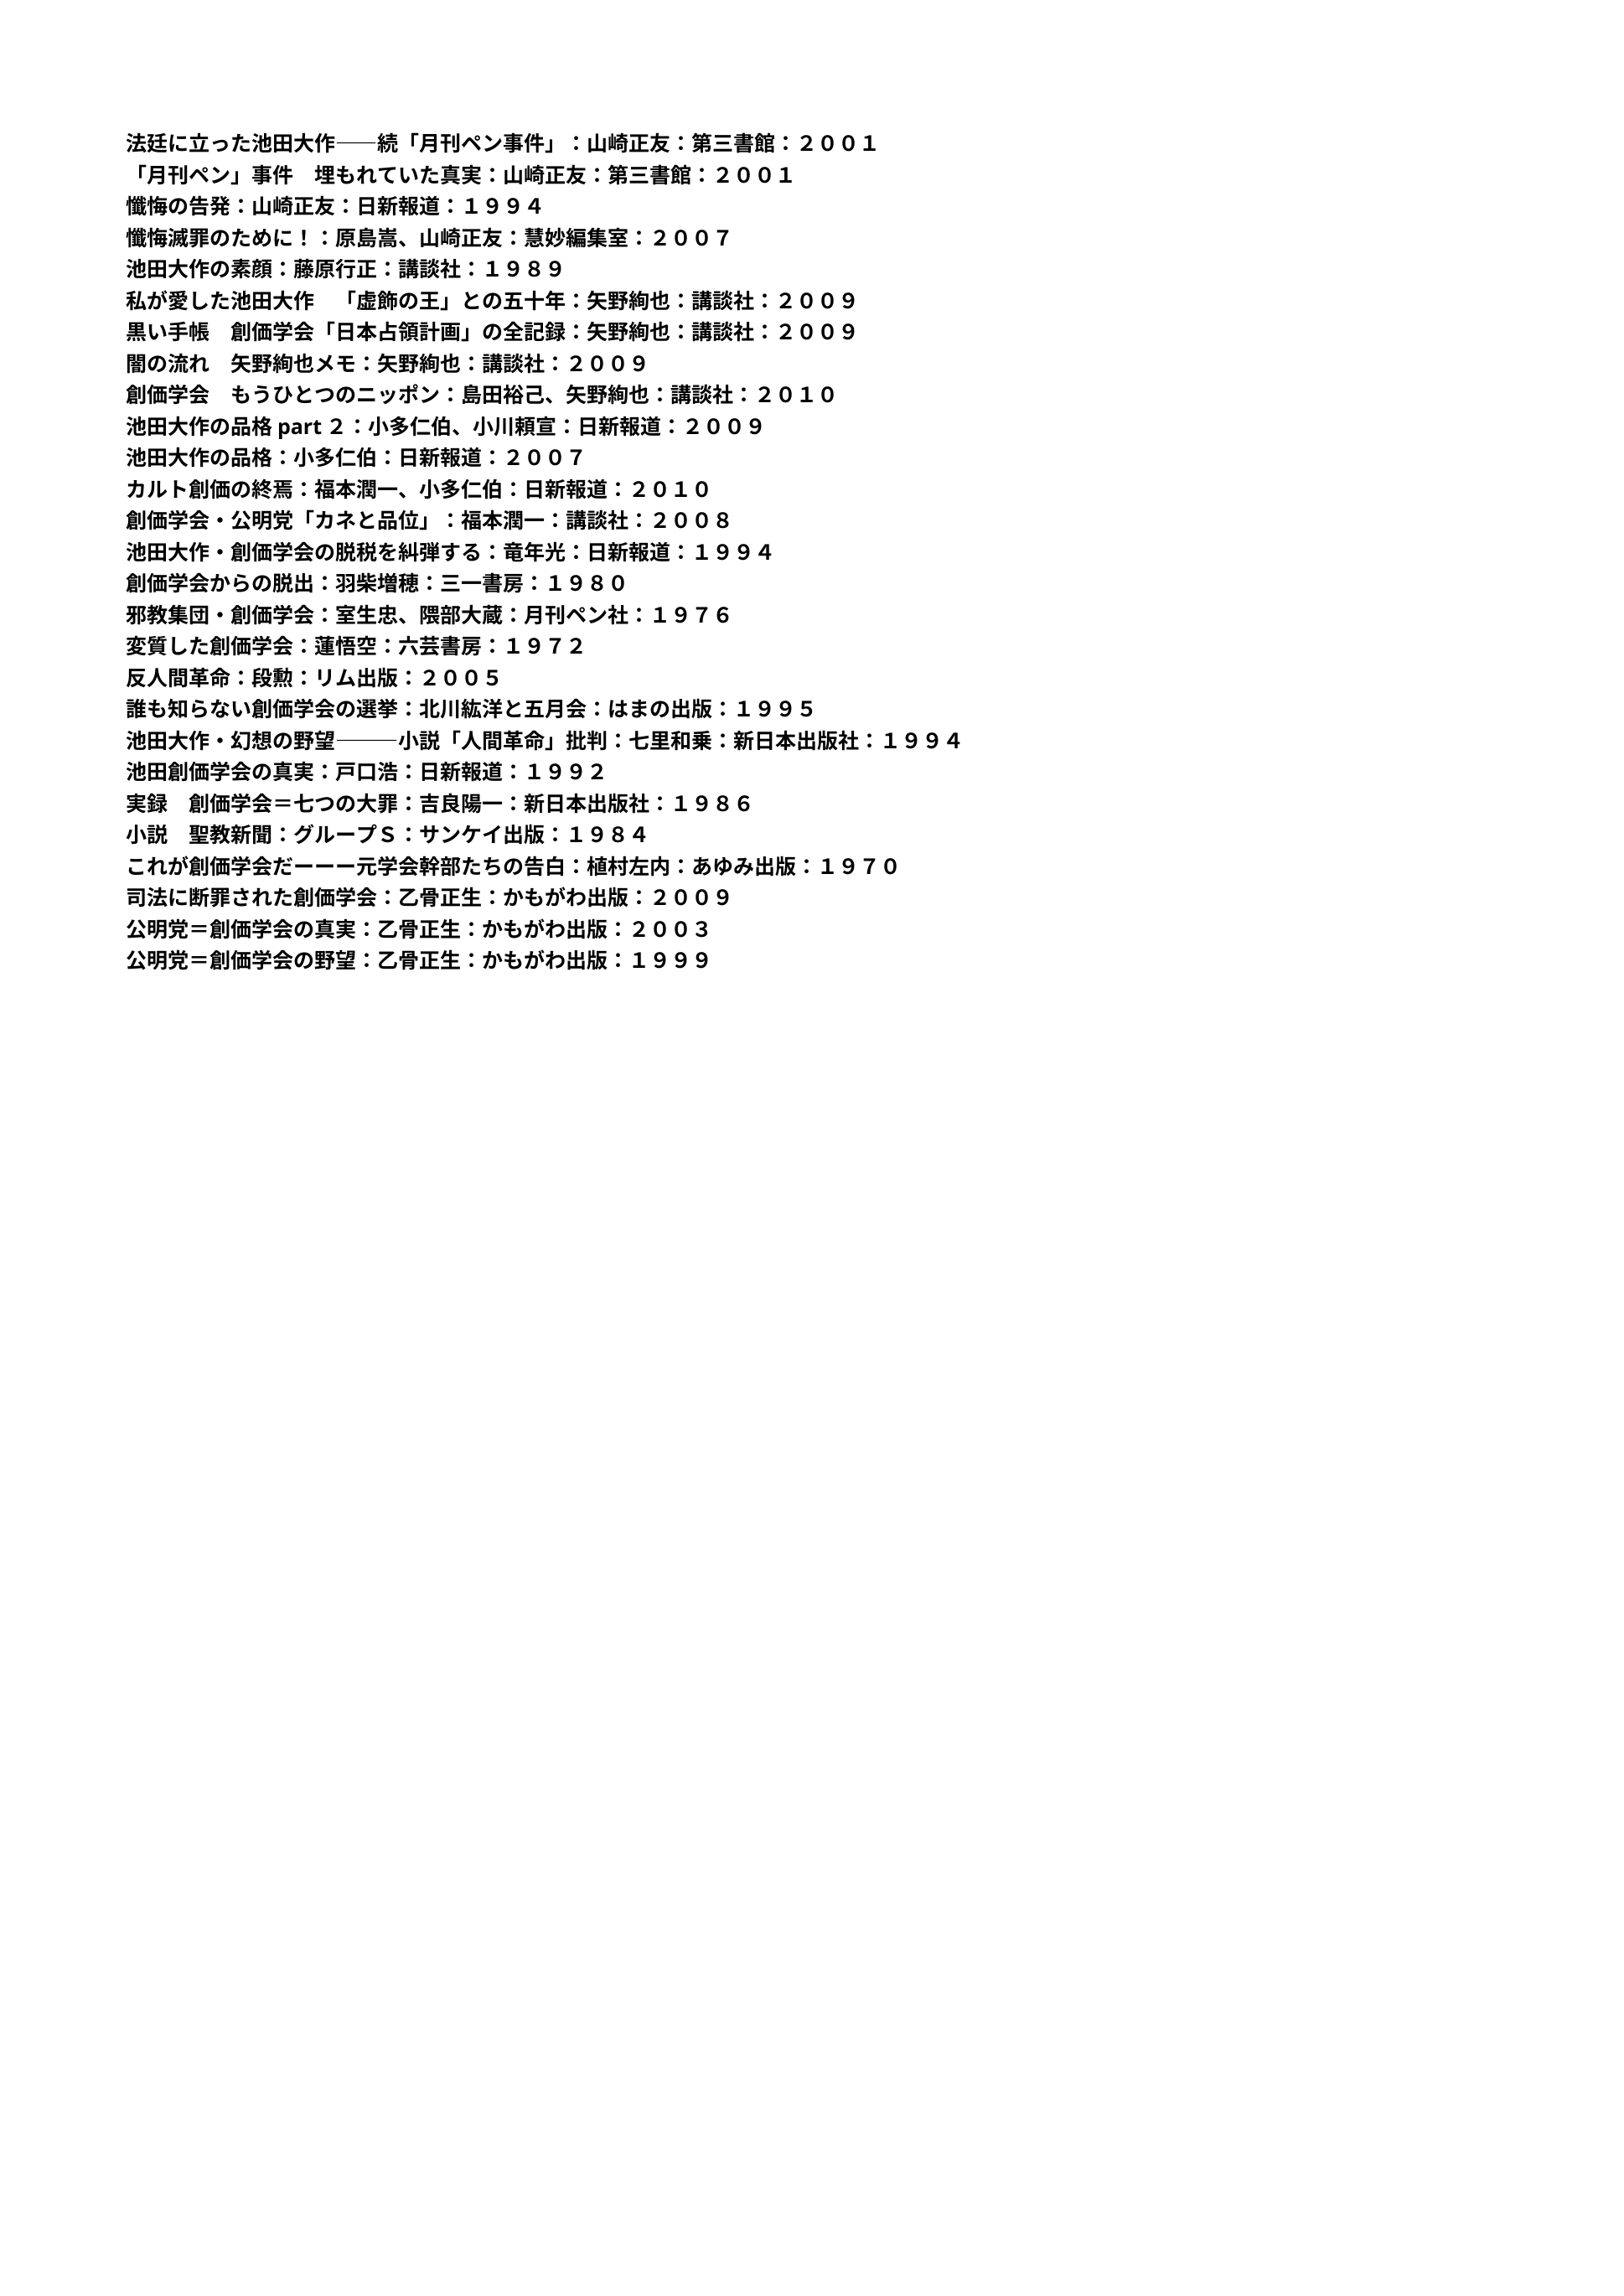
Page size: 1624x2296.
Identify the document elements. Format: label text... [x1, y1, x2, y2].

text 公明党＝創価学会の真実：乙骨正生：かもがわ出版：２００３ [126, 913, 1497, 944]
text 創価学会からの脱出：羽柴増穂：三一書房：１９８０ [126, 566, 1497, 598]
text 邪教集団・創価学会：室生忠、隈部大蔵：月刊ペン社：１９７６ [126, 598, 1497, 629]
text 小説 聖教新聞：グループＳ：サンケイ出版：１９８４ [126, 818, 1497, 850]
text 池田大作の素顔：藤原行正：講談社：１９８９ [126, 252, 1497, 284]
text 池田創価学会の真実：戸口浩：日新報道：１９９２ [126, 755, 1497, 787]
text 懺悔滅罪のために！：原島嵩、山崎正友：慧妙編集室：２００７ [126, 221, 1497, 252]
text 誰も知らない創価学会の選挙：北川紘洋と五月会：はまの出版：１９９５ [126, 692, 1497, 724]
text 懺悔の告発：山崎正友：日新報道：１９９４ [126, 189, 1497, 221]
text 「月刊ペン」事件 埋もれていた真実：山崎正友：第三書館：２００１ [126, 158, 1497, 189]
text 創価学会 もうひとつのニッポン：島田裕己、矢野絢也：講談社：２０１０ [126, 378, 1497, 410]
text 黒い手帳 創価学会「日本占領計画」の全記録：矢野絢也：講談社：２００９ [126, 315, 1497, 347]
text 池田大作の品格 part２：小多仁伯、小川頼宣：日新報道：２００９ [126, 410, 1497, 441]
text カルト創価の終焉：福本潤一、小多仁伯：日新報道：２０１０ [126, 473, 1497, 504]
text 公明党＝創価学会の野望：乙骨正生：かもがわ出版：１９９９ [126, 944, 1497, 975]
text 池田大作・創価学会の脱税を糾弾する：竜年光：日新報道：１９９４ [126, 535, 1497, 566]
text 法廷に立った池田大作——続「月刊ペン事件」：山崎正友：第三書館：２００１ [126, 127, 1497, 158]
text 私が愛した池田大作 「虚飾の王」との五十年：矢野絢也：講談社：２００９ [126, 284, 1497, 315]
text 闇の流れ 矢野絢也メモ：矢野絢也：講談社：２００９ [126, 347, 1497, 378]
text 池田大作・幻想の野望———小説「人間革命」批判：七里和乗：新日本出版社：１９９４ [126, 724, 1497, 755]
text 実録 創価学会＝七つの大罪：吉良陽一：新日本出版社：１９８６ [126, 787, 1497, 818]
text 反人間革命：段勲：リム出版：２００５ [126, 661, 1497, 692]
text 変質した創価学会：蓮悟空：六芸書房：１９７２ [126, 629, 1497, 661]
text これが創価学会だーーー元学会幹部たちの告白：植村左内：あゆみ出版：１９７０ [126, 850, 1497, 881]
text 池田大作の品格：小多仁伯：日新報道：２００７ [126, 441, 1497, 473]
text 司法に断罪された創価学会：乙骨正生：かもがわ出版：２００９ [126, 881, 1497, 913]
text 創価学会・公明党「カネと品位」：福本潤一：講談社：２００８ [126, 504, 1497, 535]
